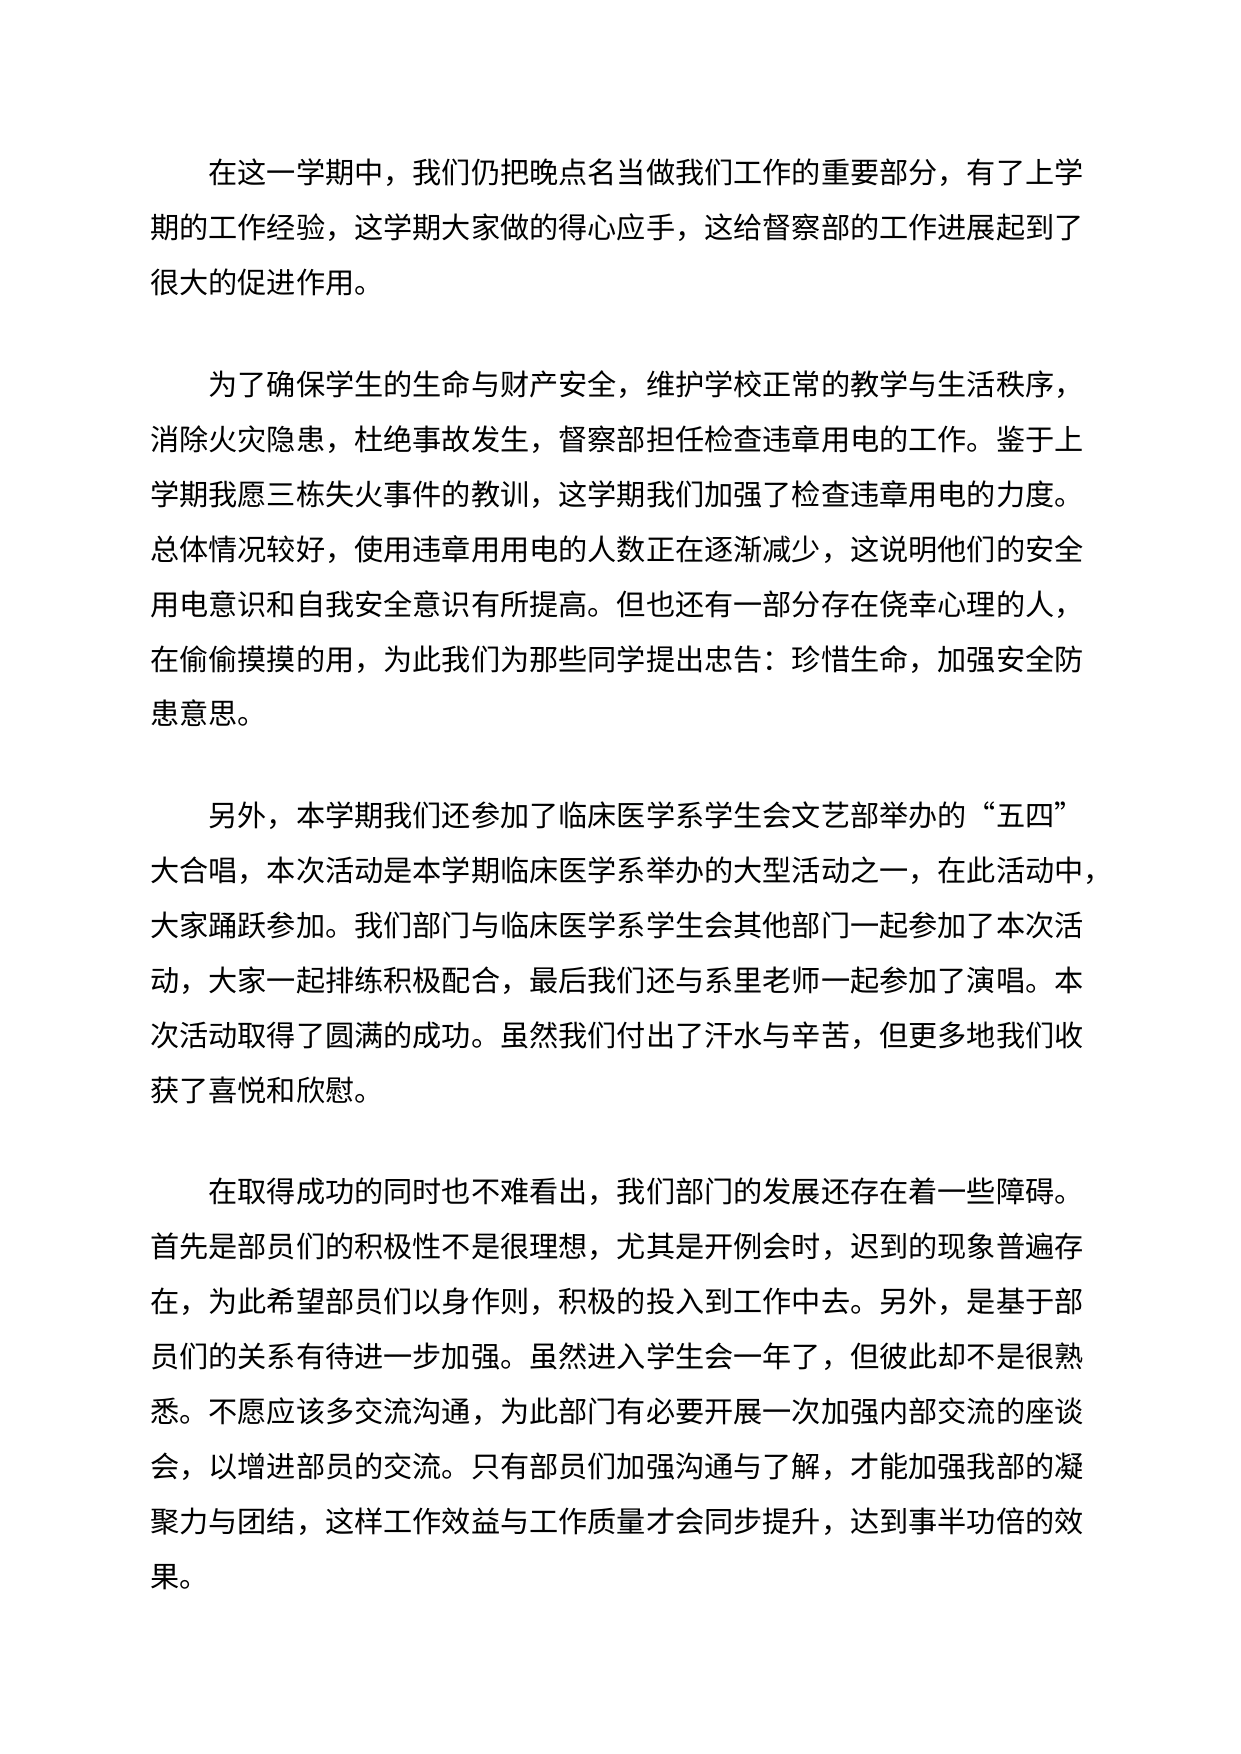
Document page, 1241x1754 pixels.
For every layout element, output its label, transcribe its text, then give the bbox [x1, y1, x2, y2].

text 另外，本学期我们还参加了临床医学系学生会文艺部举办的“五四”大合唱，本次活动是本学期临床医学系举办的大型活动之一，在此活动中，大家踊跃参加。我们部门与临床医学系学生会其他部门一起参加了本次活动，大家一起排练积极配合，最后我们还与系里老师一起参加了演唱。本次活动取得了圆满的成功。虽然我们付出了汗水与辛苦，但更多地我们收获了喜悦和欣慰。 [150, 793, 1090, 1109]
text 在这一学期中，我们仍把晚点名当做我们工作的重要部分，有了上学期的工作经验，这学期大家做的得心应手，这给督察部的工作进展起到了很大的促进作用。 [150, 150, 1090, 302]
text 在取得成功的同时也不难看出，我们部门的发展还存在着一些障碍。首先是部员们的积极性不是很理想，尤其是开例会时，迟到的现象普遍存在，为此希望部员们以身作则，积极的投入到工作中去。另外，是基于部员们的关系有待进一步加强。虽然进入学生会一年了，但彼此却不是很熟悉。不愿应该多交流沟通，为此部门有必要开展一次加强内部交流的座谈会，以增进部员的交流。只有部员们加强沟通与了解，才能加强我部的凝聚力与团结，这样工作效益与工作质量才会同步提升，达到事半功倍的效果。 [150, 1169, 1090, 1596]
text 为了确保学生的生命与财产安全，维护学校正常的教学与生活秩序，消除火灾隐患，杜绝事故发生，督察部担任检查违章用电的工作。鉴于上学期我愿三栋失火事件的教训，这学期我们加强了检查违章用电的力度。总体情况较好，使用违章用用电的人数正在逐渐减少，这说明他们的安全用电意识和自我安全意识有所提高。但也还有一部分存在侥幸心理的人，在偷偷摸摸的用，为此我们为那些同学提出忠告：珍惜生命，加强安全防患意思。 [150, 362, 1090, 733]
